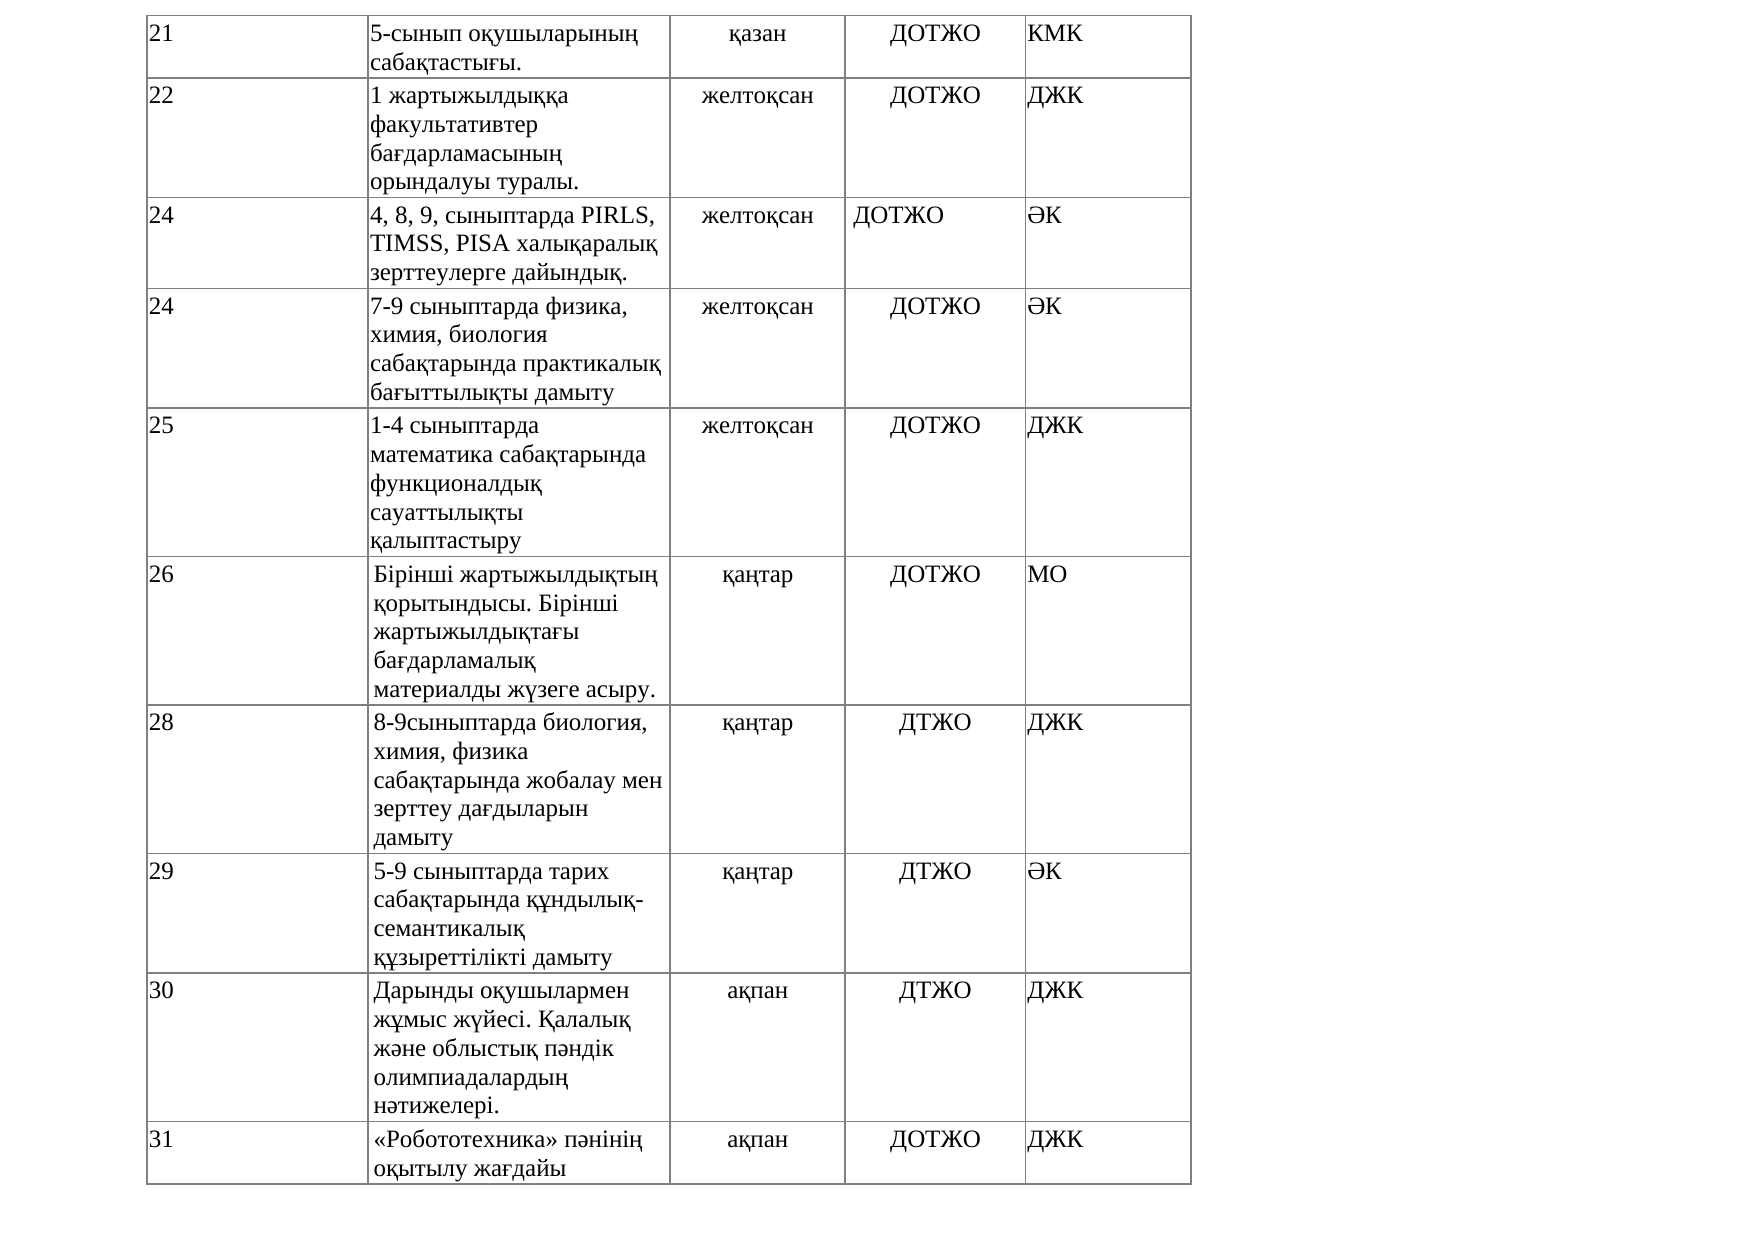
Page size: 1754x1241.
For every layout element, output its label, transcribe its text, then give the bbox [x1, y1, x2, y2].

table_cell ақпан [671, 1122, 844, 1183]
table_cell қаңтар [671, 854, 844, 972]
table_cell 21 [148, 16, 367, 77]
table_cell желтоқсан [671, 409, 844, 556]
table_cell 26 [148, 557, 367, 704]
table_cell қазан [671, 16, 844, 77]
table_cell ДТЖО [846, 854, 1025, 972]
table_cell желтоқсан [671, 289, 844, 407]
table_cell Дарынды оқушылармен жұмыс жүйесі. Қалалық және облыстық пәндік олимпиадалардың нәтижелері. [369, 974, 669, 1121]
table_cell 8-9сыныптарда биология, химия, физика сабақтарында жобалау мен зерттеу дағдыларын дамыту [369, 706, 669, 853]
table_cell ДОТЖО [846, 557, 1025, 704]
table_cell 28 [148, 706, 367, 853]
table_cell 25 [148, 409, 367, 556]
table_cell ӘК [1026, 854, 1190, 972]
table_cell ДОТЖО [846, 289, 1025, 407]
table_cell 24 [148, 198, 367, 288]
table_cell ДОТЖО [846, 16, 1025, 77]
table_cell ДТЖО [846, 974, 1025, 1121]
table_cell 29 [148, 854, 367, 972]
table_cell 4, 8, 9, сыныптарда PIRLS, TIMSS, PISA халықаралық зерттеулерге дайындық. [369, 198, 669, 288]
table_cell ДОТЖО [846, 79, 1025, 197]
table_cell 1-4 сыныптарда математика сабақтарында функционалдық сауаттылықты қалыптастыру [369, 409, 669, 556]
table_cell ӘК [1026, 198, 1190, 288]
table_cell 31 [148, 1122, 367, 1183]
table_cell ДЖК [1026, 974, 1190, 1121]
table_cell 5-9 сыныптарда тарих сабақтарында құндылық-семантикалық құзыреттілікті дамыту [369, 854, 669, 972]
table_cell желтоқсан [671, 198, 844, 288]
table_cell ДОТЖО [846, 409, 1025, 556]
table_cell 24 [148, 289, 367, 407]
table_cell қаңтар [671, 706, 844, 853]
table_cell ДОТЖО [846, 198, 1025, 288]
table_cell 30 [148, 974, 367, 1121]
table_cell 22 [148, 79, 367, 197]
table_cell 5-сынып оқушыларының сабақтастығы. [369, 16, 669, 77]
table_cell ДЖК [1026, 409, 1190, 556]
table_cell «Робототехника» пәнінің оқытылу жағдайы [369, 1122, 669, 1183]
table_cell ДОТЖО [846, 1122, 1025, 1183]
table_cell ДЖК [1026, 706, 1190, 853]
table_cell ӘК [1026, 289, 1190, 407]
table_cell ДЖК [1026, 1122, 1190, 1183]
table_cell 1 жартыжылдыққа факультативтер бағдарламасының орындалуы туралы. [369, 79, 669, 197]
table_cell ақпан [671, 974, 844, 1121]
table_cell ДЖК [1026, 79, 1190, 197]
table_cell Бірінші жартыжылдықтың қорытындысы. Бірінші жартыжылдықтағы бағдарламалық материалды жүзеге асыру. [369, 557, 669, 704]
table_cell желтоқсан [671, 79, 844, 197]
table_cell 7-9 сыныптарда физика, химия, биология сабақтарында практикалық бағыттылықты дамыту [369, 289, 669, 407]
table_cell ДТЖО [846, 706, 1025, 853]
table_cell МО [1026, 557, 1190, 704]
table_cell КМК [1026, 16, 1190, 77]
table_cell қаңтар [671, 557, 844, 704]
